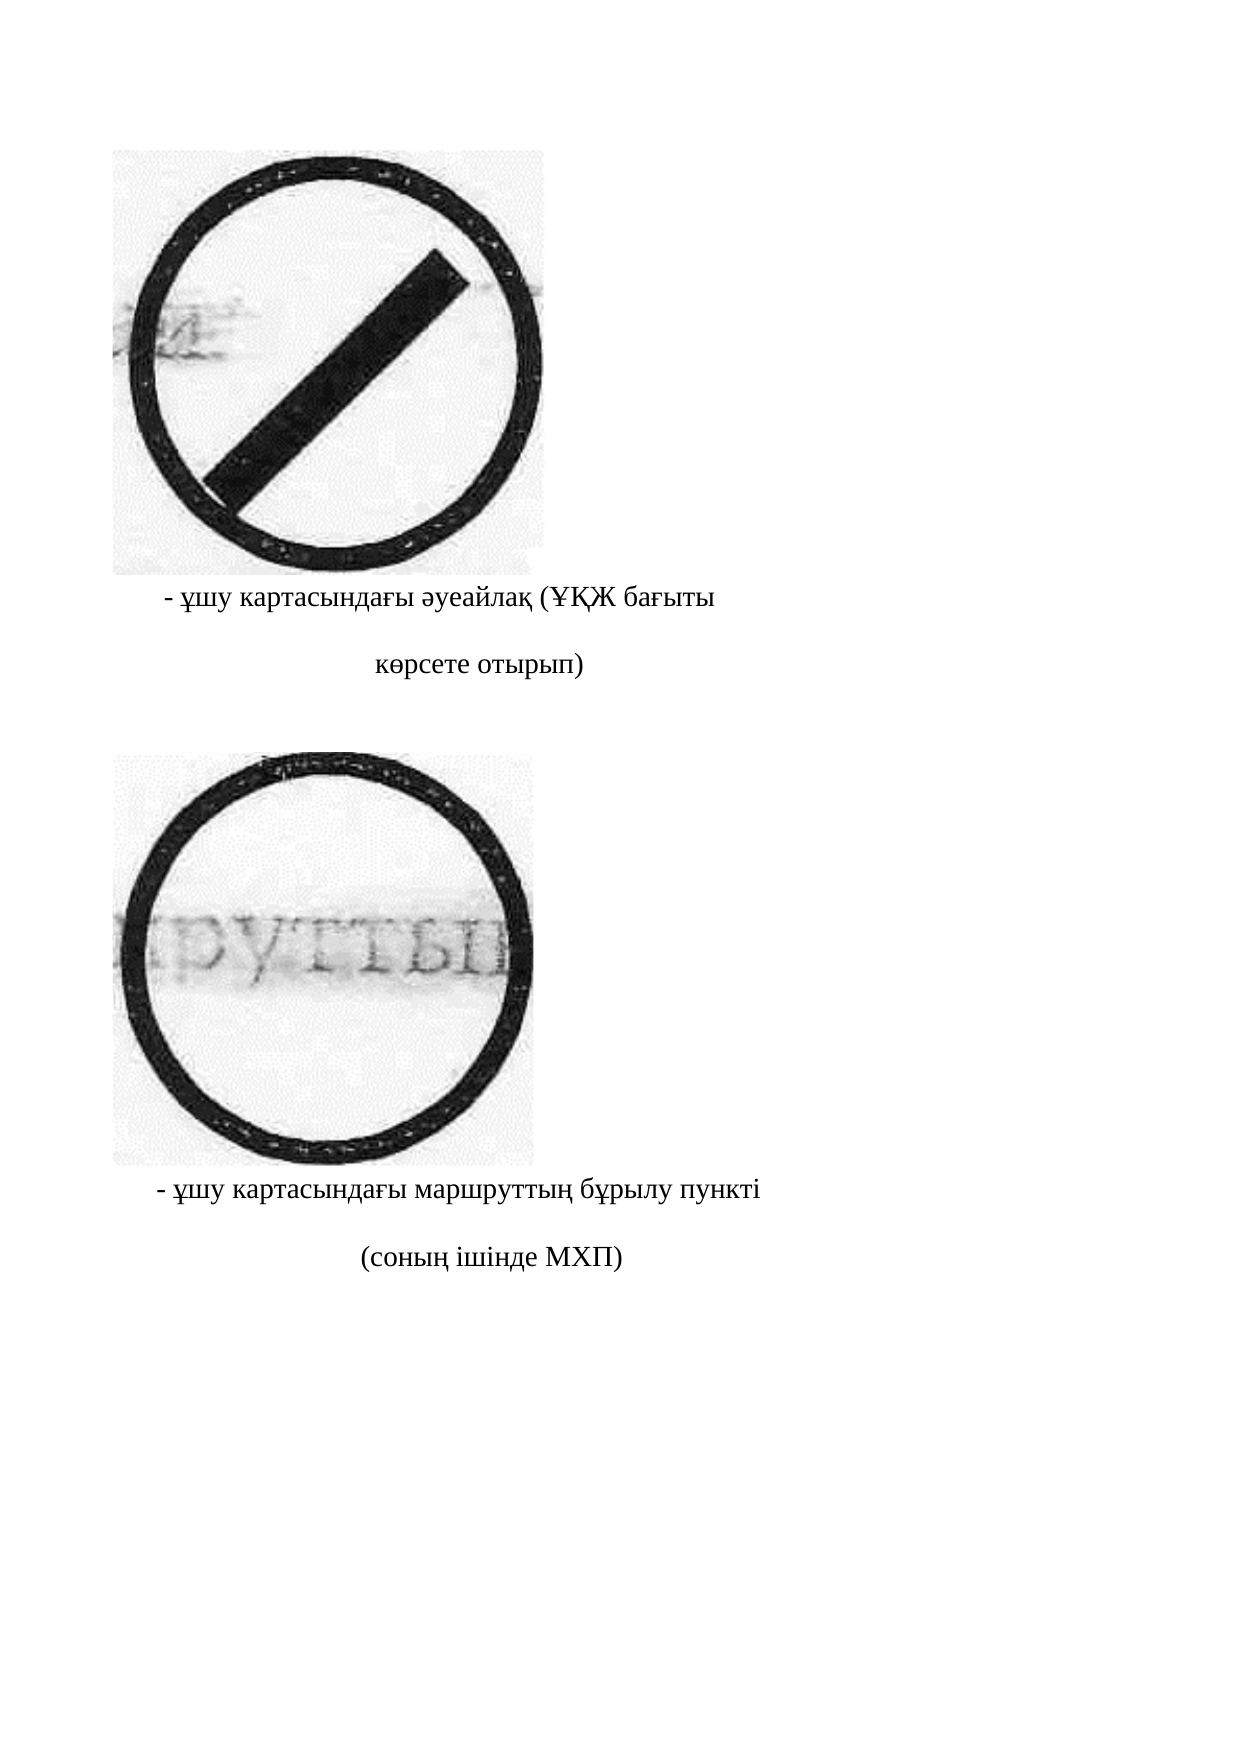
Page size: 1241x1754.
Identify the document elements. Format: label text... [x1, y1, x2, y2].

text - ұшу картасындағы әуеайлақ (ҰҚЖ бағыты [112, 579, 1128, 643]
text (соның ішінде МХП) [112, 1239, 1128, 1272]
picture [112, 150, 546, 575]
text - ұшу картасындағы маршруттың бұрылу пункті [112, 1171, 1128, 1235]
text көрсете отырып) [112, 646, 1128, 680]
picture [112, 752, 534, 1168]
